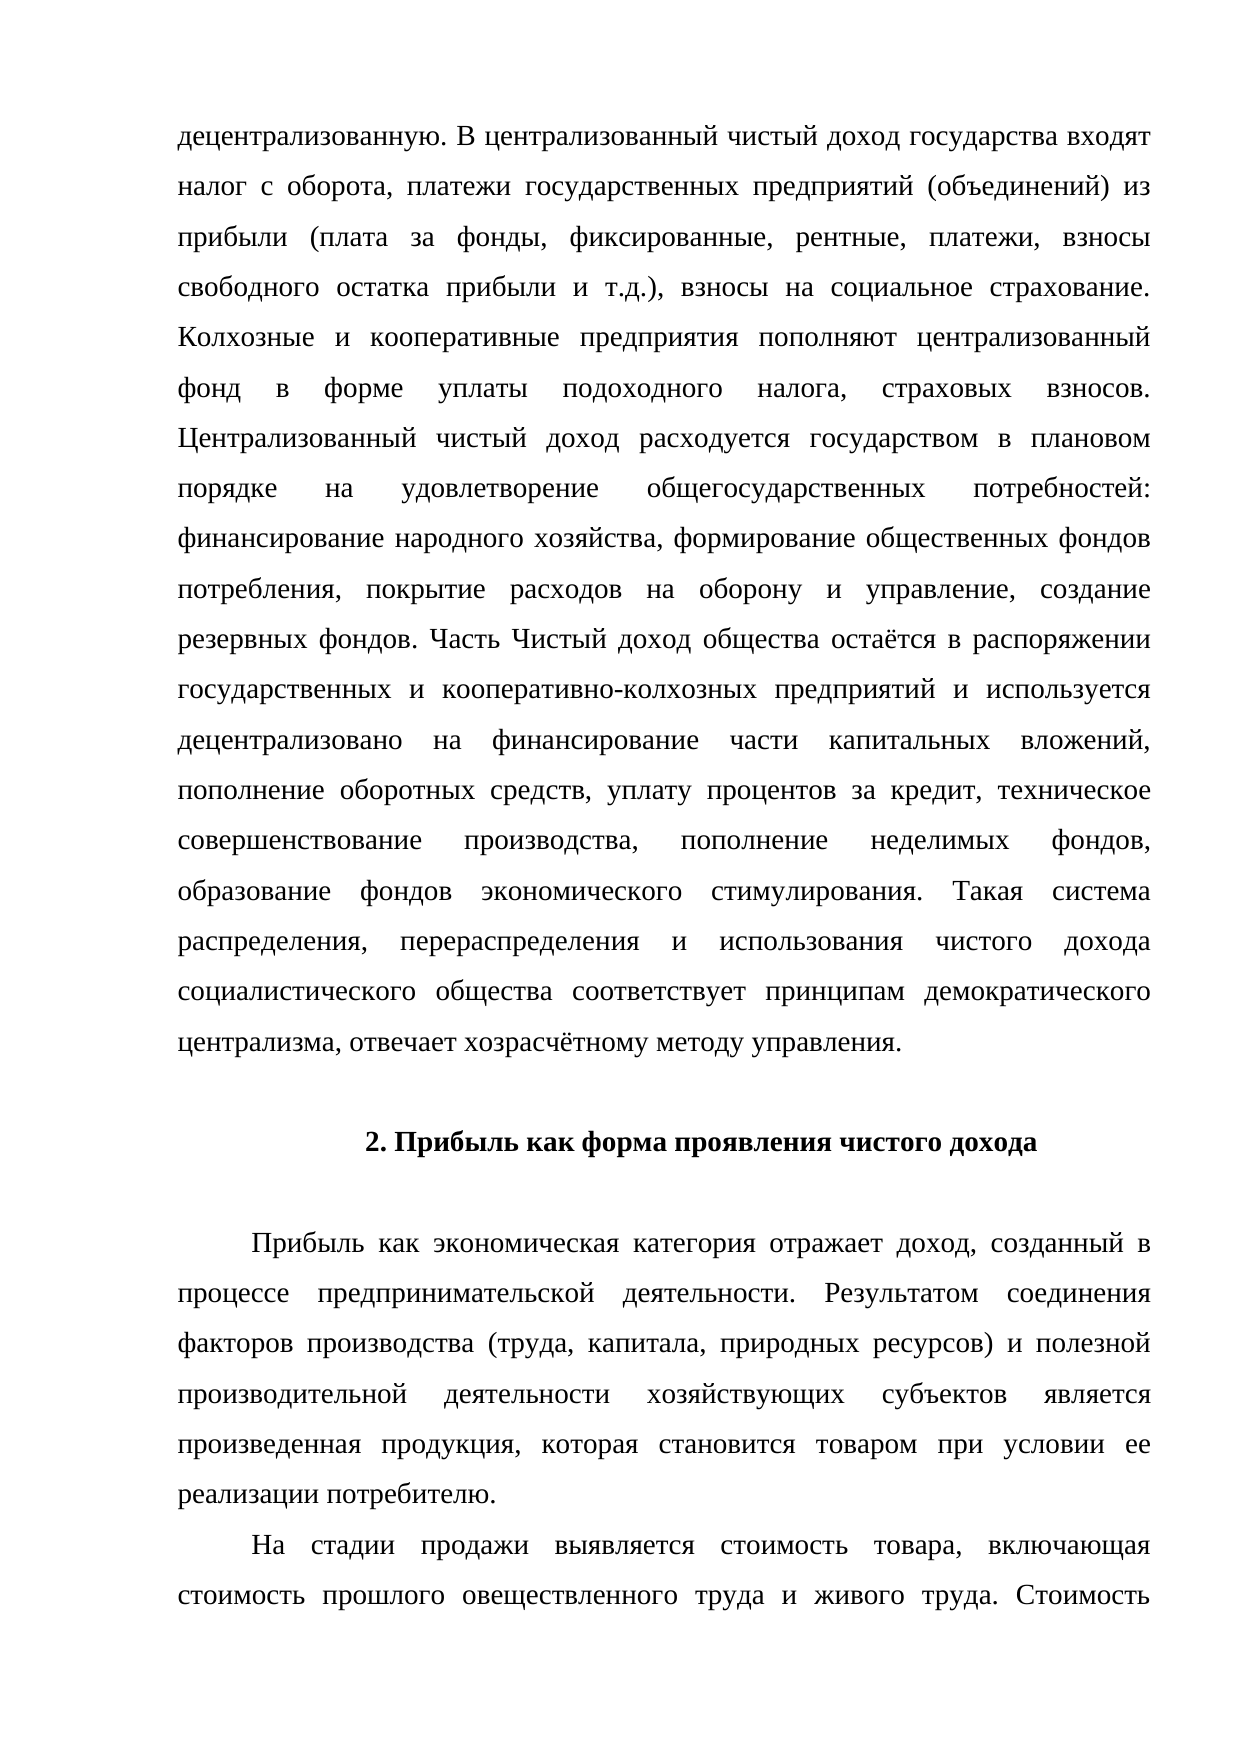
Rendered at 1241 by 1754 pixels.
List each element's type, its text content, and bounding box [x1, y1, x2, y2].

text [177, 118, 1152, 1057]
subtitle 2. Прибыль как форма проявления чистого дохода [177, 1124, 1152, 1158]
text Прибыль как экономическая категория отражает доход, созданный в процессе предпринимательской деятельности. Результатом соединения факторов производства (труда, капитала, природных ресурсов) и полезной производительной деятельности хозяйствующих субъектов является произведенная продукция, которая становится товаром при условии ее реализации потребителю. [177, 1225, 1152, 1510]
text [177, 1527, 1152, 1611]
